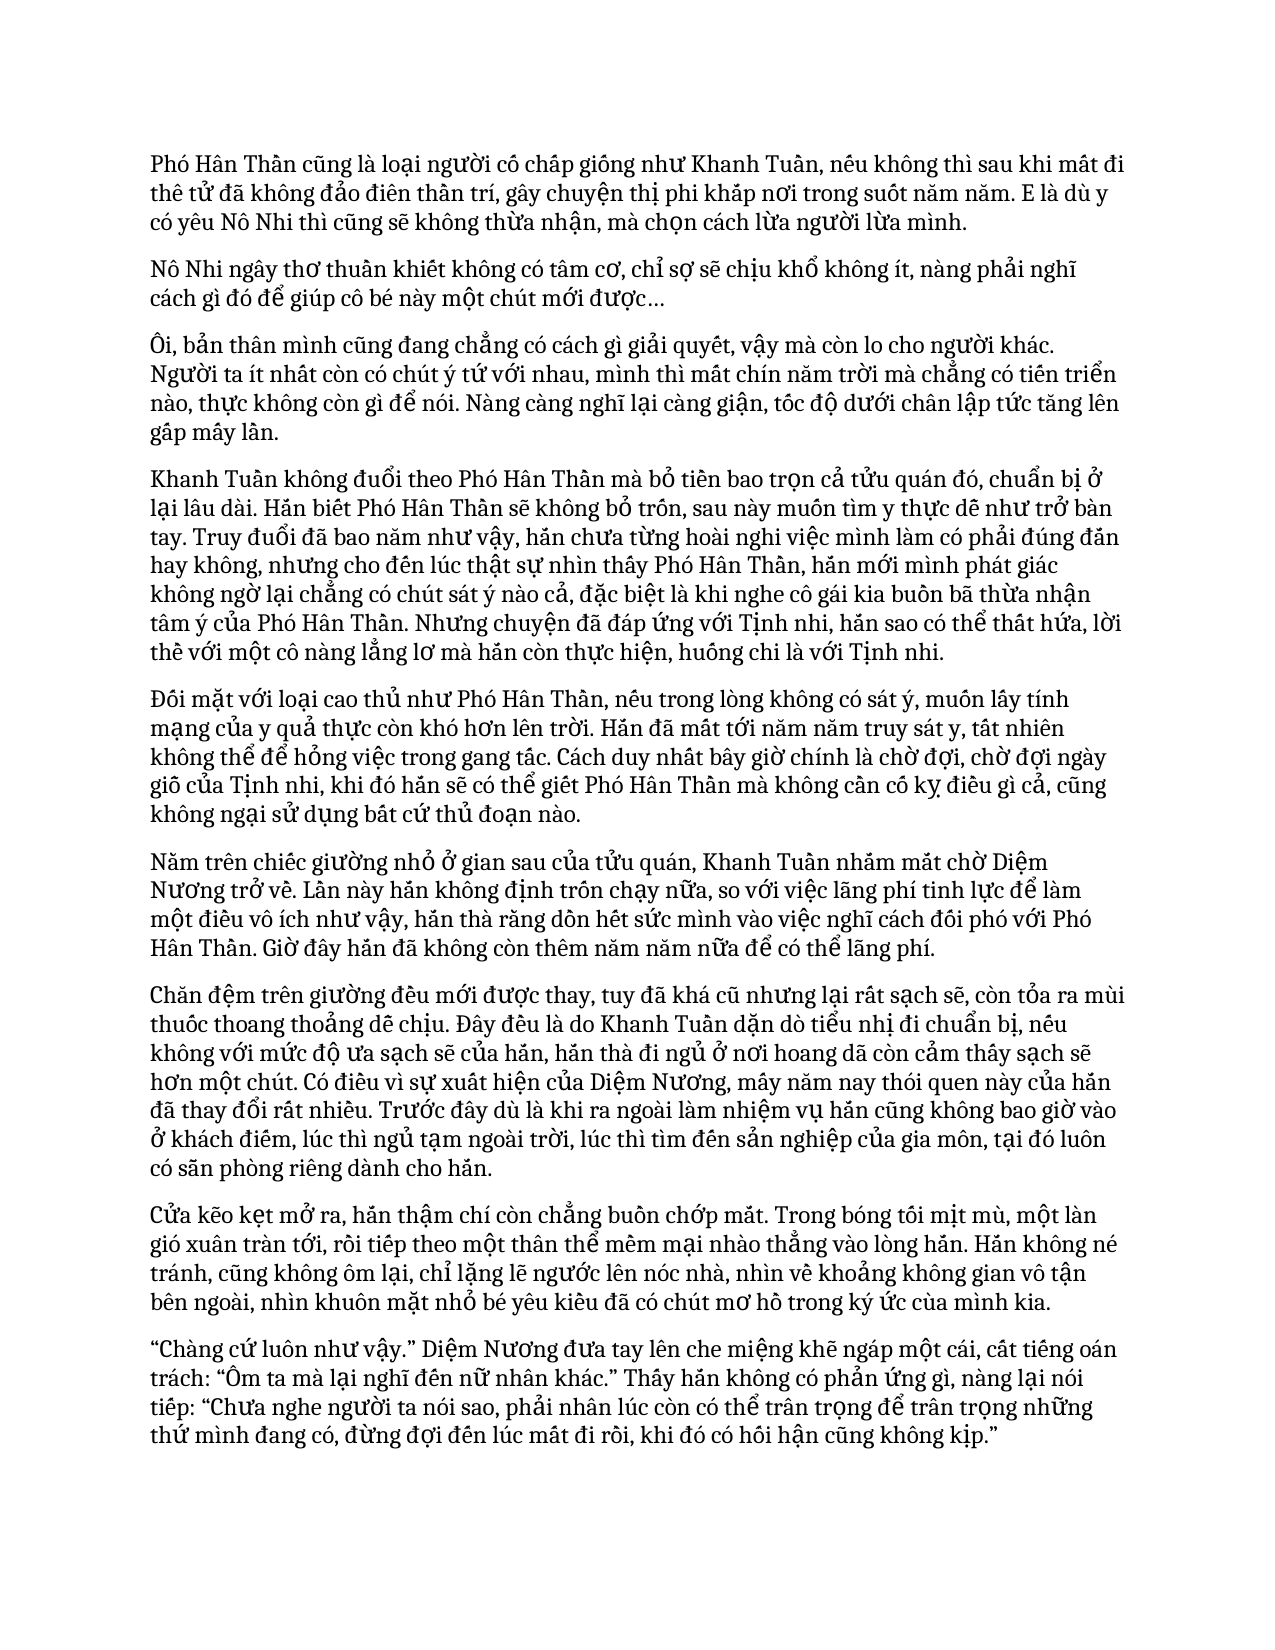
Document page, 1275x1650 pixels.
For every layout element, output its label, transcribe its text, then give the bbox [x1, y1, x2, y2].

text Khanh Tuần không đuổi theo Phó Hân Thần mà bỏ tiền bao trọn cả tửu quán đó, chuẩn bị ở lại lâu dài. Hắn biết Phó Hân Thần sẽ không bỏ trốn, sau này muốn tìm y thực dễ như trở bàn tay. Truy đuổi đã bao năm như vậy, hắn chưa từng hoài nghi việc mình làm có phải đúng đắn hay không, nhưng cho đến lúc thật sự nhìn thấy Phó Hân Thần, hắn mới mình phát giác không ngờ lại chẳng có chút sát ý nào cả, đặc biệt là khi nghe cô gái kia buồn bã thừa nhận tâm ý của Phó Hân Thần. Nhưng chuyện đã đáp ứng với Tịnh nhi, hắn sao có thể thất hứa, lời thề với một cô nàng lẳng lơ mà hắn còn thực hiện, huống chi là với Tịnh nhi. [150, 465, 1125, 666]
text Nô Nhi ngây thơ thuần khiết không có tâm cơ, chỉ sợ sẽ chịu khổ không ít, nàng phải nghĩ cách gì đó để giúp cô bé này một chút mới được… [150, 255, 1125, 312]
text “Chàng cứ luôn như vậy.” Diệm Nương đưa tay lên che miệng khẽ ngáp một cái, cất tiếng oán trách: “Ôm ta mà lại nghĩ đến nữ nhân khác.” Thấy hắn không có phản ứng gì, nàng lại nói tiếp: “Chưa nghe người ta nói sao, phải nhân lúc còn có thể trân trọng để trân trọng những thứ mình đang có, đừng đợi đến lúc mất đi rồi, khi đó có hối hận cũng không kịp.” [150, 1335, 1125, 1450]
text Phó Hân Thần cũng là loại người cố chấp giống như Khanh Tuần, nếu không thì sau khi mất đi thê tử đã không đảo điên thần trí, gây chuyện thị phi khắp nơi trong suốt năm năm. E là dù y có yêu Nô Nhi thì cũng sẽ không thừa nhận, mà chọn cách lừa người lừa mình. [150, 150, 1125, 236]
text Ôi, bản thân mình cũng đang chẳng có cách gì giải quyết, vậy mà còn lo cho người khác. Người ta ít nhất còn có chút ý tứ với nhau, mình thì mất chín năm trời mà chẳng có tiến triển nào, thực không còn gì để nói. Nàng càng nghĩ lại càng giận, tốc độ dưới chân lập tức tăng lên gấp mấy lần. [150, 331, 1125, 446]
text Cửa kẽo kẹt mở ra, hắn thậm chí còn chẳng buồn chớp mắt. Trong bóng tối mịt mù, một làn gió xuân tràn tới, rồi tiếp theo một thân thể mềm mại nhào thẳng vào lòng hắn. Hắn không né tránh, cũng không ôm lại, chỉ lặng lẽ ngước lên nóc nhà, nhìn về khoảng không gian vô tận bên ngoài, nhìn khuôn mặt nhỏ bé yêu kiều đã có chút mơ hồ trong ký ức cùa mình kia. [150, 1201, 1125, 1316]
text Chăn đệm trên giường đều mới được thay, tuy đã khá cũ nhưng lại rất sạch sẽ, còn tỏa ra mùi thuốc thoang thoảng dễ chịu. Đây đều là do Khanh Tuần dặn dò tiểu nhị đi chuẩn bị, nếu không với mức độ ưa sạch sẽ của hắn, hắn thà đi ngủ ở nơi hoang dã còn cảm thấy sạch sẽ hơn một chút. Có điều vì sự xuất hiện của Diệm Nương, mấy năm nay thói quen này của hắn đã thay đổi rất nhiều. Trước đây dù là khi ra ngoài làm nhiệm vụ hắn cũng không bao giờ vào ở khách điếm, lúc thì ngủ tạm ngoài trời, lúc thì tìm đến sản nghiệp của gia môn, tại đó luôn có sẵn phòng riêng dành cho hắn. [150, 981, 1125, 1182]
text Nằm trên chiếc giường nhỏ ở gian sau của tửu quán, Khanh Tuần nhắm mắt chờ Diệm Nương trở về. Lần này hắn không định trốn chạy nữa, so với việc lãng phí tinh lực để làm một điều vô ích như vậy, hắn thà rằng dồn hết sức mình vào việc nghĩ cách đối phó với Phó Hân Thần. Giờ đây hắn đã không còn thêm năm năm nữa để có thể lãng phí. [150, 847, 1125, 962]
text Đối mặt với loại cao thủ như Phó Hân Thần, nếu trong lòng không có sát ý, muốn lấy tính mạng của y quả thực còn khó hơn lên trời. Hắn đã mất tới năm năm truy sát y, tất nhiên không thể để hỏng việc trong gang tấc. Cách duy nhất bây giờ chính là chờ đợi, chờ đợi ngày giỗ của Tịnh nhi, khi đó hắn sẽ có thể giết Phó Hân Thần mà không cần cố kỵ điều gì cả, cũng không ngại sử dụng bất cứ thủ đoạn nào. [150, 685, 1125, 829]
